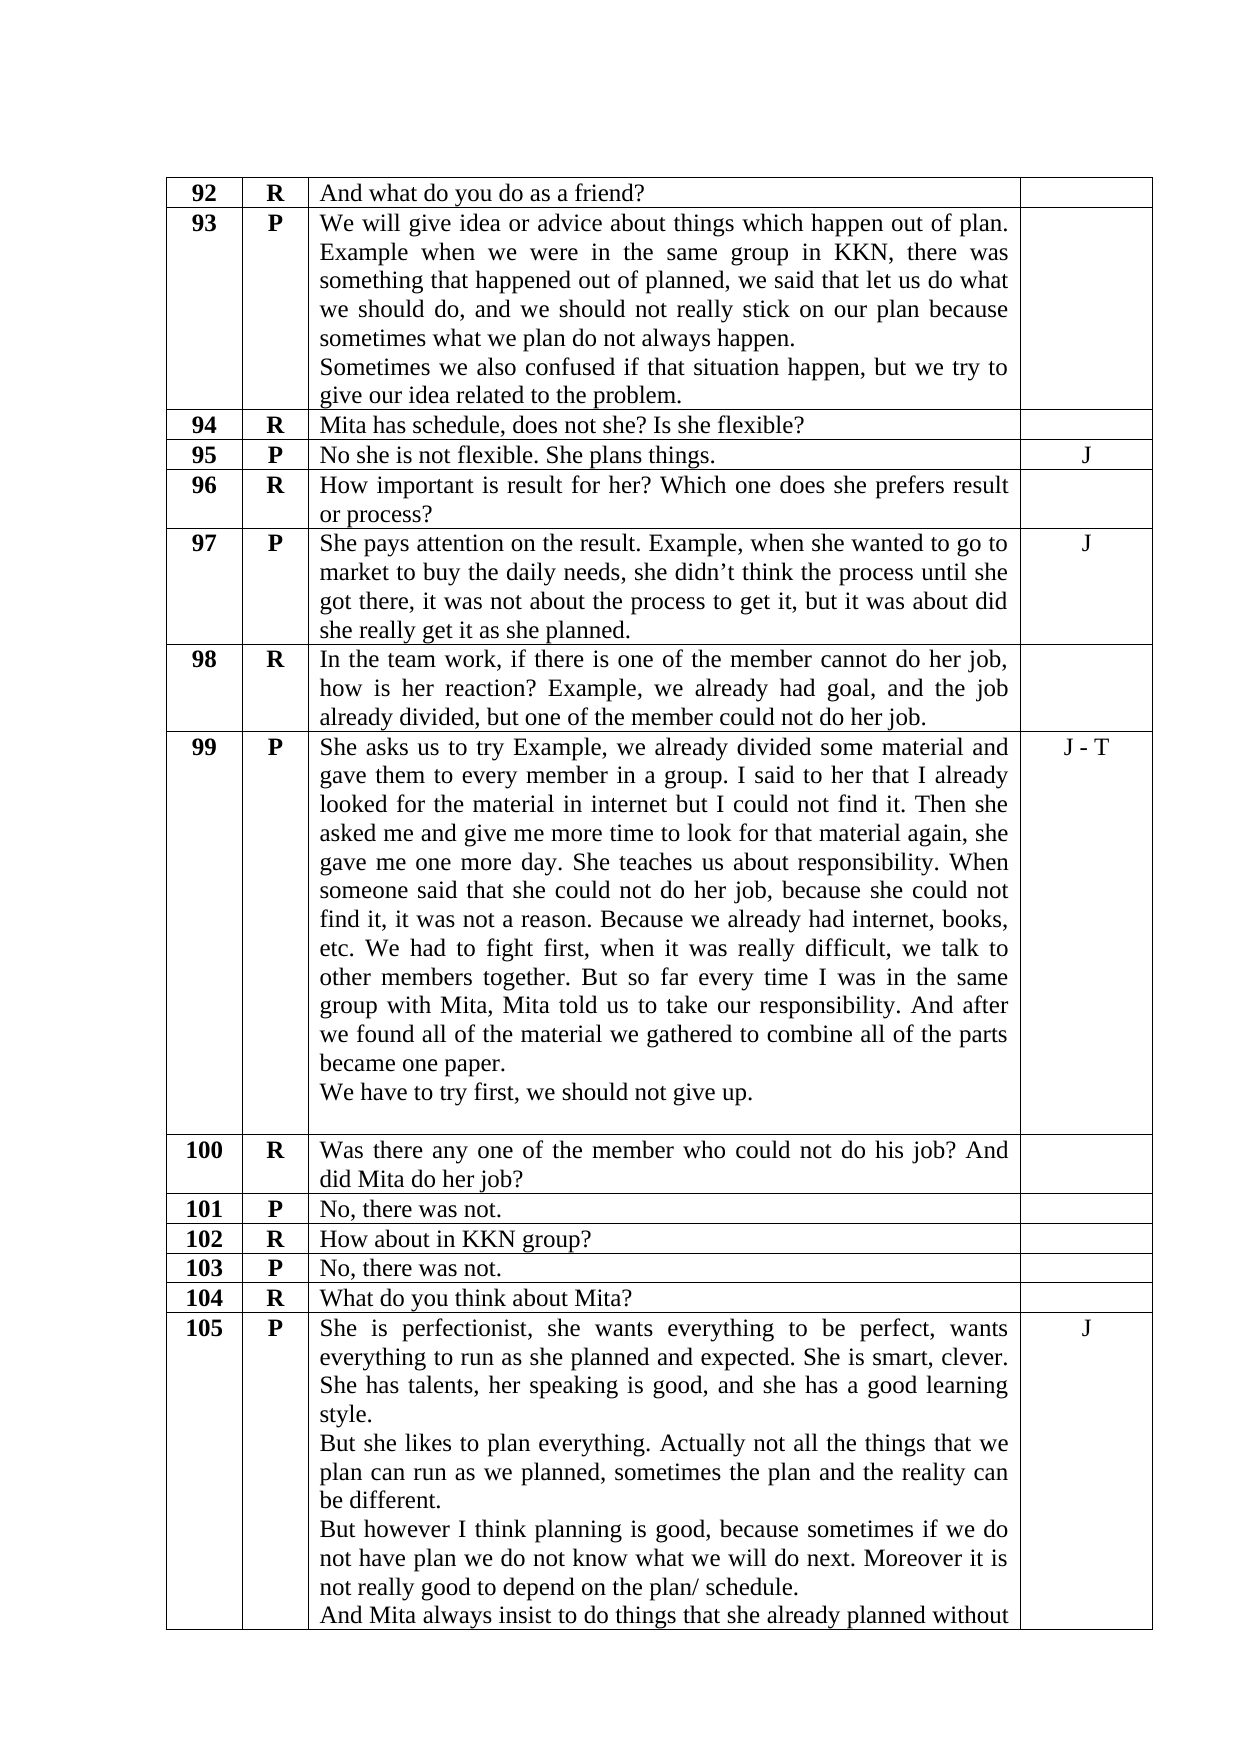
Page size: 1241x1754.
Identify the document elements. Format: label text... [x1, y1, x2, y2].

table_cell P [243, 529, 308, 643]
table_cell No, there was not. [309, 1254, 1020, 1282]
table_cell In the team work, if there is one of the member cannot do her job, how is her reaction? Example, we already had goal, and the job already divided, but one of the member could not do her job. [309, 645, 1020, 731]
table_cell 93 [167, 208, 242, 409]
table_cell [1021, 1283, 1152, 1312]
table_cell [1021, 208, 1152, 409]
table_cell [1021, 1135, 1152, 1193]
table_cell J [1021, 440, 1152, 469]
table_cell 95 [167, 440, 242, 469]
table_cell Was there any one of the member who could not do his job? And did Mita do her job? [309, 1135, 1020, 1193]
table_cell 105 [167, 1313, 242, 1629]
table_cell She pays attention on the result. Example, when she wanted to go to market to buy the daily needs, she didn’t think the process until she got there, it was not about the process to get it, but it was about did she really get it as she planned. [309, 529, 1020, 643]
table_cell [1021, 470, 1152, 527]
table_cell What do you think about Mita? [309, 1283, 1020, 1312]
table_cell R [243, 1135, 308, 1193]
table_cell R [243, 1224, 308, 1252]
table_cell No she is not flexible. She plans things. [309, 440, 1020, 469]
table_cell [1021, 410, 1152, 439]
table_cell 101 [167, 1194, 242, 1223]
table_cell J [1021, 1313, 1152, 1629]
table_cell 92 [167, 178, 242, 207]
table_cell R [243, 470, 308, 527]
table_cell 102 [167, 1224, 242, 1252]
table_cell 97 [167, 529, 242, 643]
table_cell 94 [167, 410, 242, 439]
table_cell No, there was not. [309, 1194, 1020, 1223]
table_cell [1021, 645, 1152, 731]
table_cell [1021, 1194, 1152, 1223]
table_cell 104 [167, 1283, 242, 1312]
table_cell We will give idea or advice about things which happen out of plan. Example when we were in the same group in KKN, there was something that happened out of planned, we said that let us do what we should do, and we should not really stick on our plan because sometimes what we plan do not always happen. Sometimes we also confused if that situation happen, but we try to give our idea related to the problem. [309, 208, 1020, 409]
table_cell [1021, 1224, 1152, 1252]
table_cell 103 [167, 1254, 242, 1282]
table_cell P [243, 1194, 308, 1223]
table_cell How about in KKN group? [309, 1224, 1020, 1252]
table_cell 100 [167, 1135, 242, 1193]
table_cell J - T [1021, 732, 1152, 1134]
table_cell P [243, 1254, 308, 1282]
table_cell P [243, 208, 308, 409]
table_cell [1021, 1254, 1152, 1282]
table_cell Mita has schedule, does not she? Is she flexible? [309, 410, 1020, 439]
table_cell 96 [167, 470, 242, 527]
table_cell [309, 1313, 1020, 1629]
table_cell R [243, 645, 308, 731]
table_cell R [243, 1283, 308, 1312]
table_cell She asks us to try Example, we already divided some material and gave them to every member in a group. I said to her that I already looked for the material in internet but I could not find it. Then she asked me and give me more time to look for that material again, she gave me one more day. She teaches us about responsibility. When someone said that she could not do her job, because she could not find it, it was not a reason. Because we already had internet, books, etc. We had to fight first, when it was really difficult, we talk to other members together. But so far every time I was in the same group with Mita, Mita told us to take our responsibility. And after we found all of the material we gathered to combine all of the parts became one paper. We have to try first, we should not give up. [309, 732, 1020, 1134]
table_cell 99 [167, 732, 242, 1134]
table_cell R [243, 178, 308, 207]
table_cell How important is result for her? Which one does she prefers result or process? [309, 470, 1020, 527]
table_cell P [243, 1313, 308, 1629]
table_cell 98 [167, 645, 242, 731]
table_cell R [243, 410, 308, 439]
table_cell [1021, 178, 1152, 207]
table_cell And what do you do as a friend? [309, 178, 1020, 207]
table_cell J [1021, 529, 1152, 643]
table_cell P [243, 732, 308, 1134]
table_cell P [243, 440, 308, 469]
